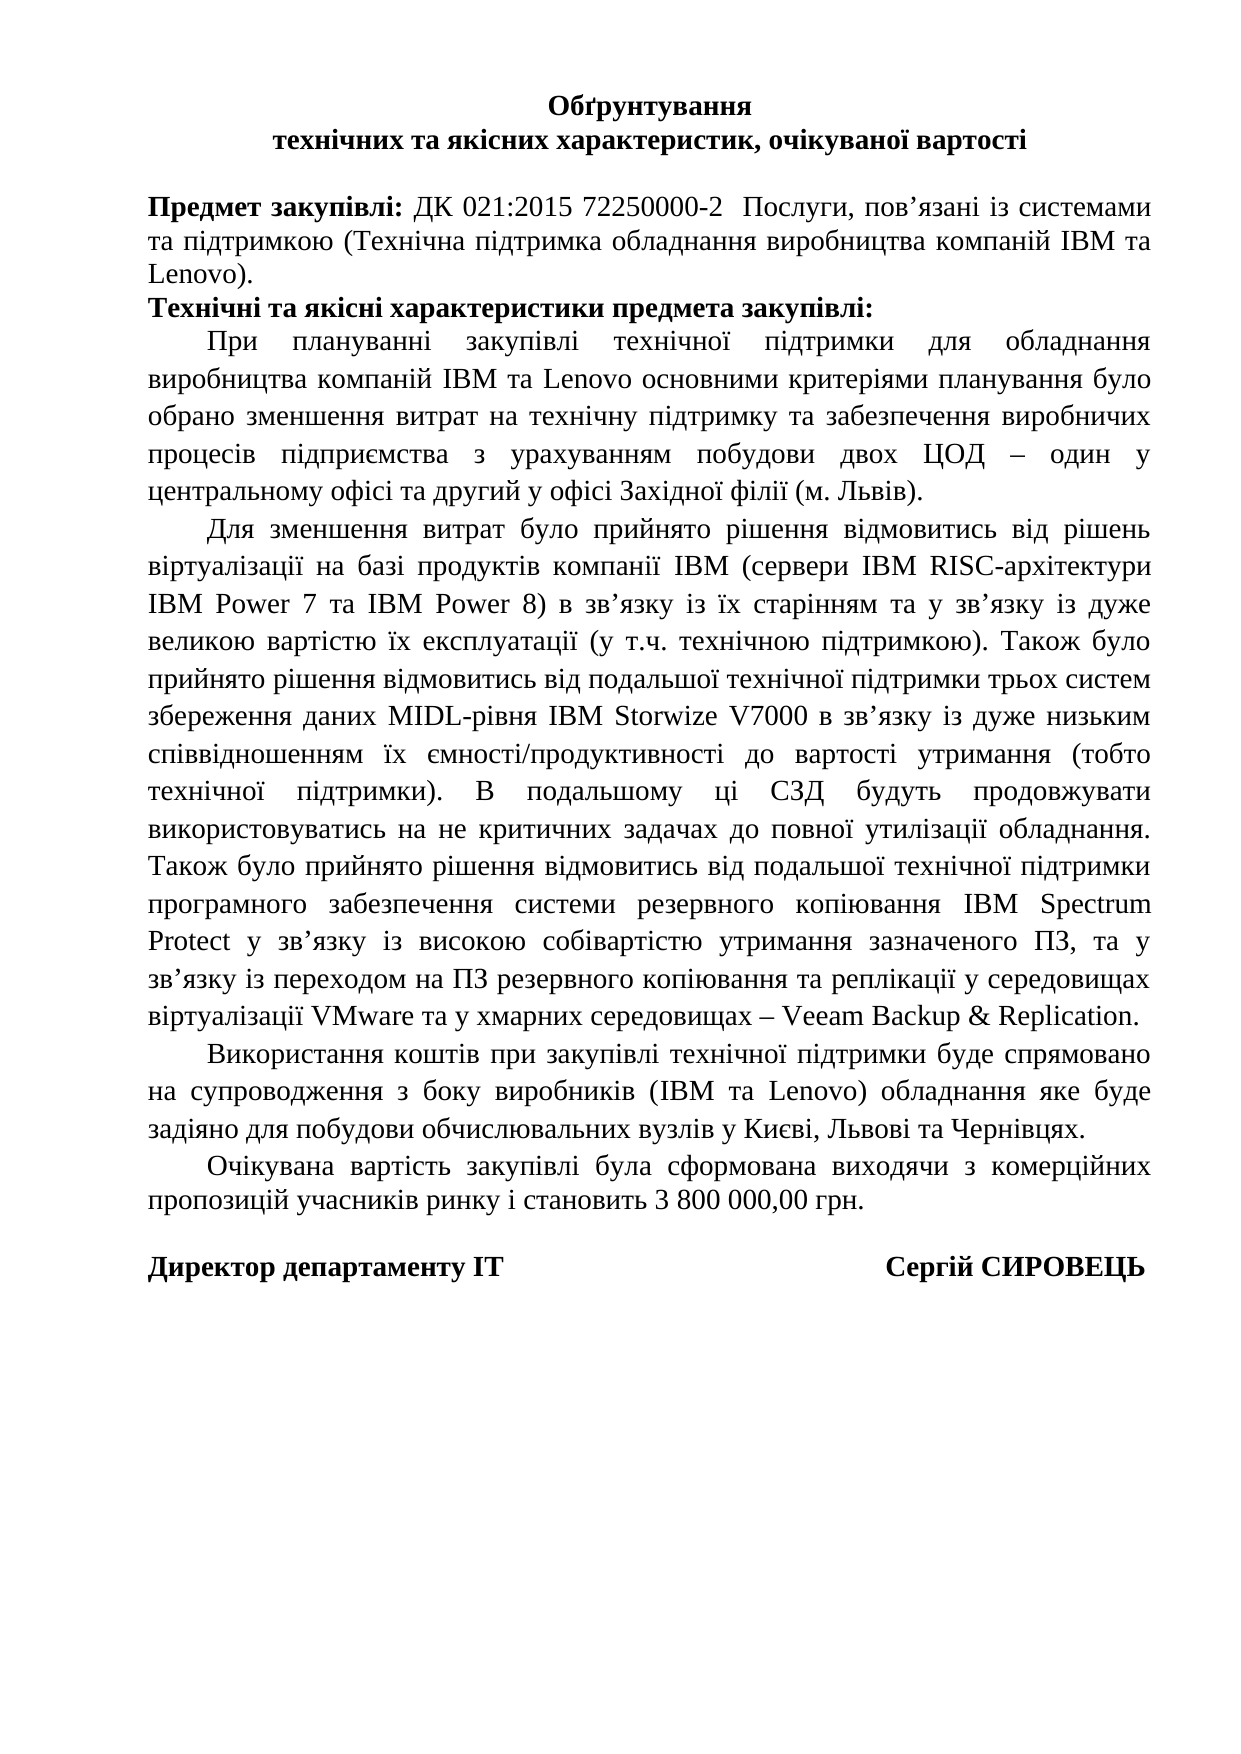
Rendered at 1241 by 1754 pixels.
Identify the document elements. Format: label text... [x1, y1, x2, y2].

text Технічні та якісні характеристики предмета закупівлі: [148, 290, 1152, 323]
list Директор департаменту ІТ Сергій СИРОВЕЦЬ [148, 1249, 1152, 1282]
text технічних та якісних характеристик, очікуваної вартості [148, 122, 1152, 156]
text Для зменшення витрат було прийнято рішення відмовитись від рішень віртуалізації на базі продуктів компанії IBM (сервери IBM RISC-архітектури IBM Power 7 та IBM Power 8) в зв’язку із їх старінням та у зв’язку із дуже великою вартістю їх експлуатації (у т.ч. технічною підтримкою). Також було прийнято рішення відмовитись від подальшої технічної підтримки трьох систем збереження даних MIDL-рівня IBM Storwize V7000 в зв’язку із дуже низьким співвідношенням їх ємності/продуктивності до вартості утримання (тобто технічної підтримки). В подальшому ці СЗД будуть продовжувати використовуватись на не критичних задачах до повної утилізації обладнання. Також було прийнято рішення відмовитись від подальшої технічної підтримки програмного забезпечення системи резервного копіювання IBM Spectrum Protect у зв’язку із високою собівартістю утримання зазначеного ПЗ, та у зв’язку із переходом на ПЗ резервного копіювання та реплікації у середовищах віртуалізації VMware та у хмарних середовищах – Veeam Backup & Replication. [148, 511, 1152, 1032]
text Використання коштів при закупівлі технічної підтримки буде спрямовано на супроводження з боку виробників (IBM та Lenovo) обладнання яке буде задіяно для побудови обчислювальних вузлів у Києві, Львові та Чернівцях. [148, 1036, 1152, 1144]
list Очікувана вартість закупівлі була сформована виходячи з комерційних пропозицій учасників ринку і становить 3 800 000,00 грн. [148, 1148, 1152, 1215]
text Обґрунтування [148, 88, 1152, 122]
text Предмет закупівлі: ДК 021:2015 72250000-2 Послуги, пов’язані із системами та підтримкою (Технічна підтримка обладнання виробництва компаній IBM та Lenovo). [148, 189, 1152, 290]
text При плануванні закупівлі технічної підтримки для обладнання виробництва компаній IBM та Lenovo основними критеріями планування було обрано зменшення витрат на технічну підтримку та забезпечення виробничих процесів підприємства з урахуванням побудови двох ЦОД – один у центральному офісі та другий у офісі Західної філії (м. Львів). [148, 323, 1152, 507]
